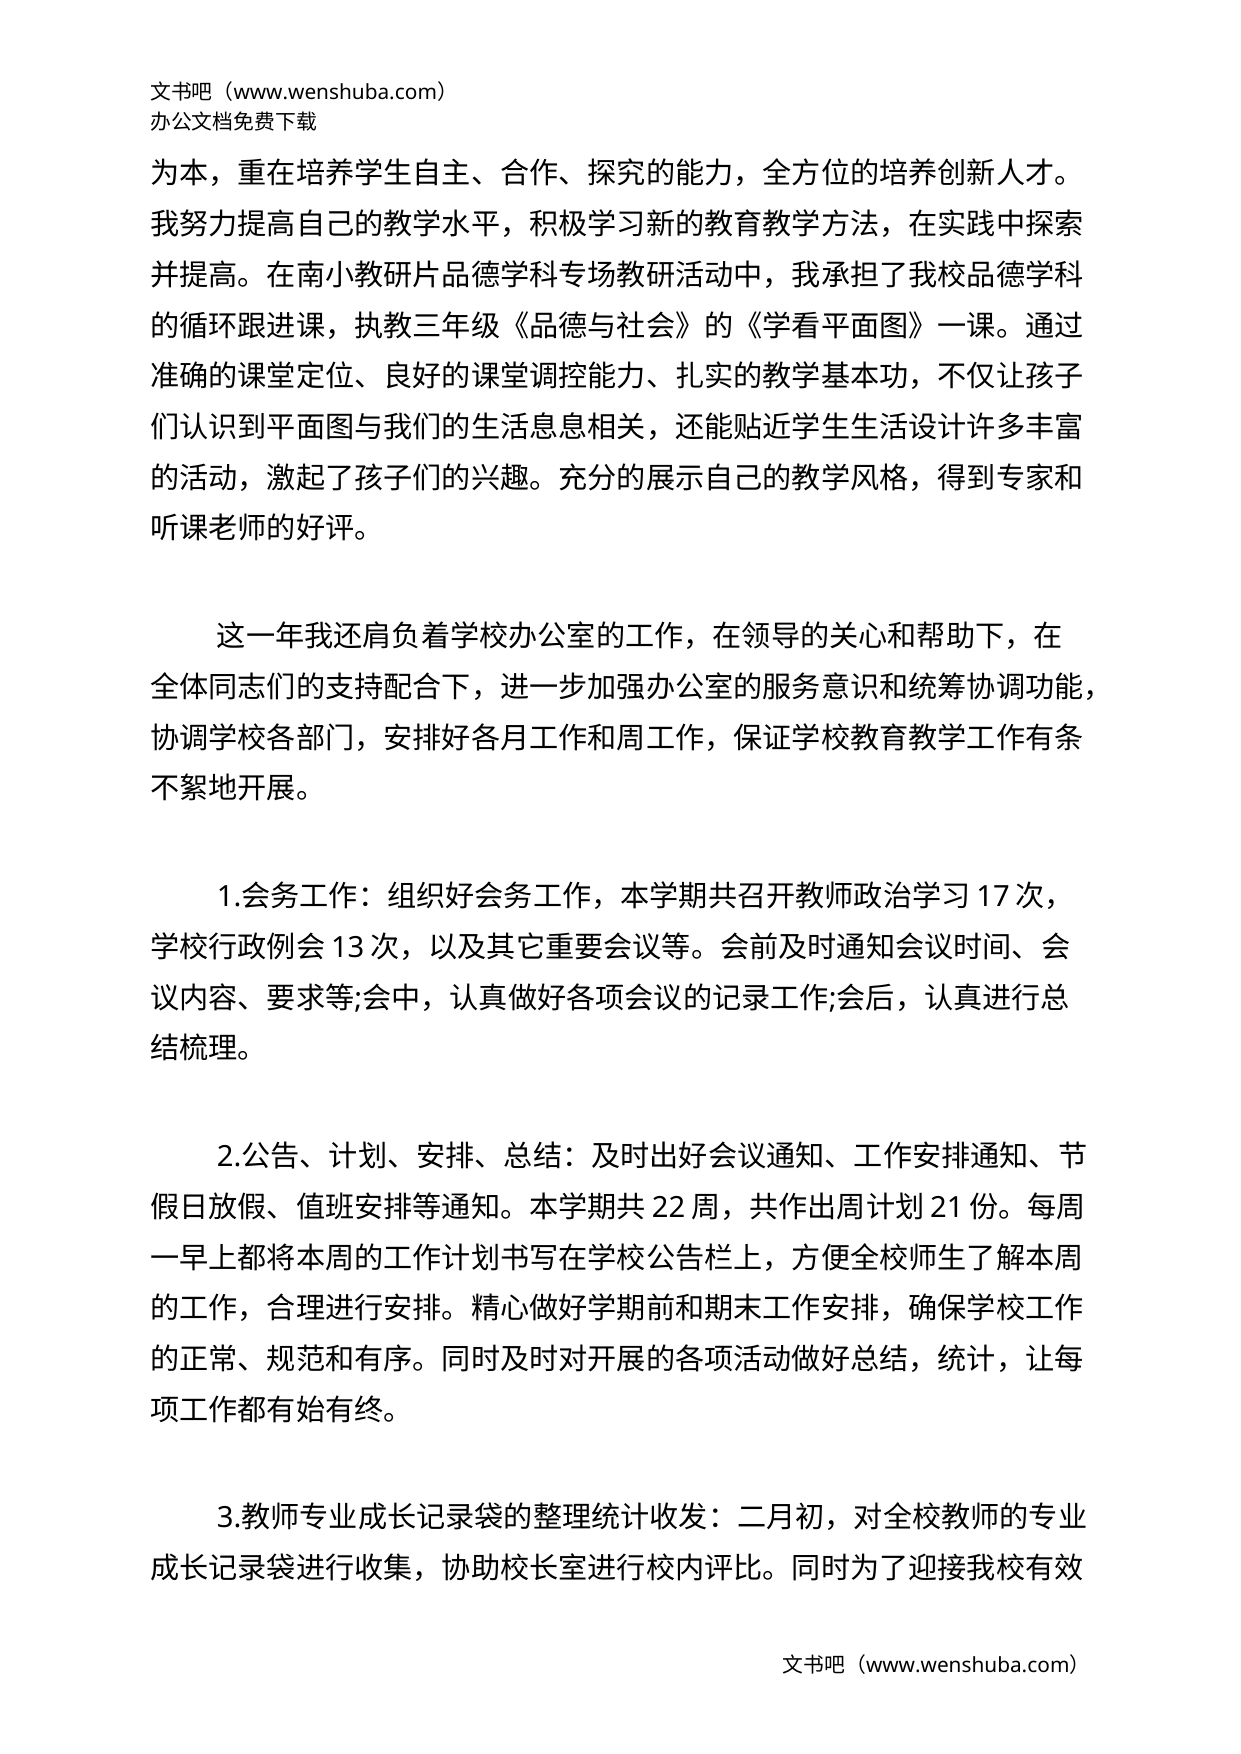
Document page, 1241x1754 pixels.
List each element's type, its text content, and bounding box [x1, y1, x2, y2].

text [150, 1494, 1090, 1587]
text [150, 150, 1090, 547]
text 2.公告、计划、安排、总结：及时出好会议通知、工作安排通知、节假日放假、值班安排等通知。本学期共22周，共作出周计划21份。每周一早上都将本周的工作计划书写在学校公告栏上，方便全校师生了解本周的工作，合理进行安排。精心做好学期前和期末工作安排，确保学校工作的正常、规范和有序。同时及时对开展的各项活动做好总结，统计，让每项工作都有始有终。 [150, 1133, 1090, 1429]
text 1.会务工作：组织好会务工作，本学期共召开教师政治学习17次，学校行政例会13次，以及其它重要会议等。会前及时通知会议时间、会议内容、要求等;会中，认真做好各项会议的记录工作;会后，认真进行总结梳理。 [150, 872, 1090, 1067]
text 这一年我还肩负着学校办公室的工作，在领导的关心和帮助下，在全体同志们的支持配合下，进一步加强办公室的服务意识和统筹协调功能，协调学校各部门，安排好各月工作和周工作，保证学校教育教学工作有条不絮地开展。 [150, 613, 1090, 807]
